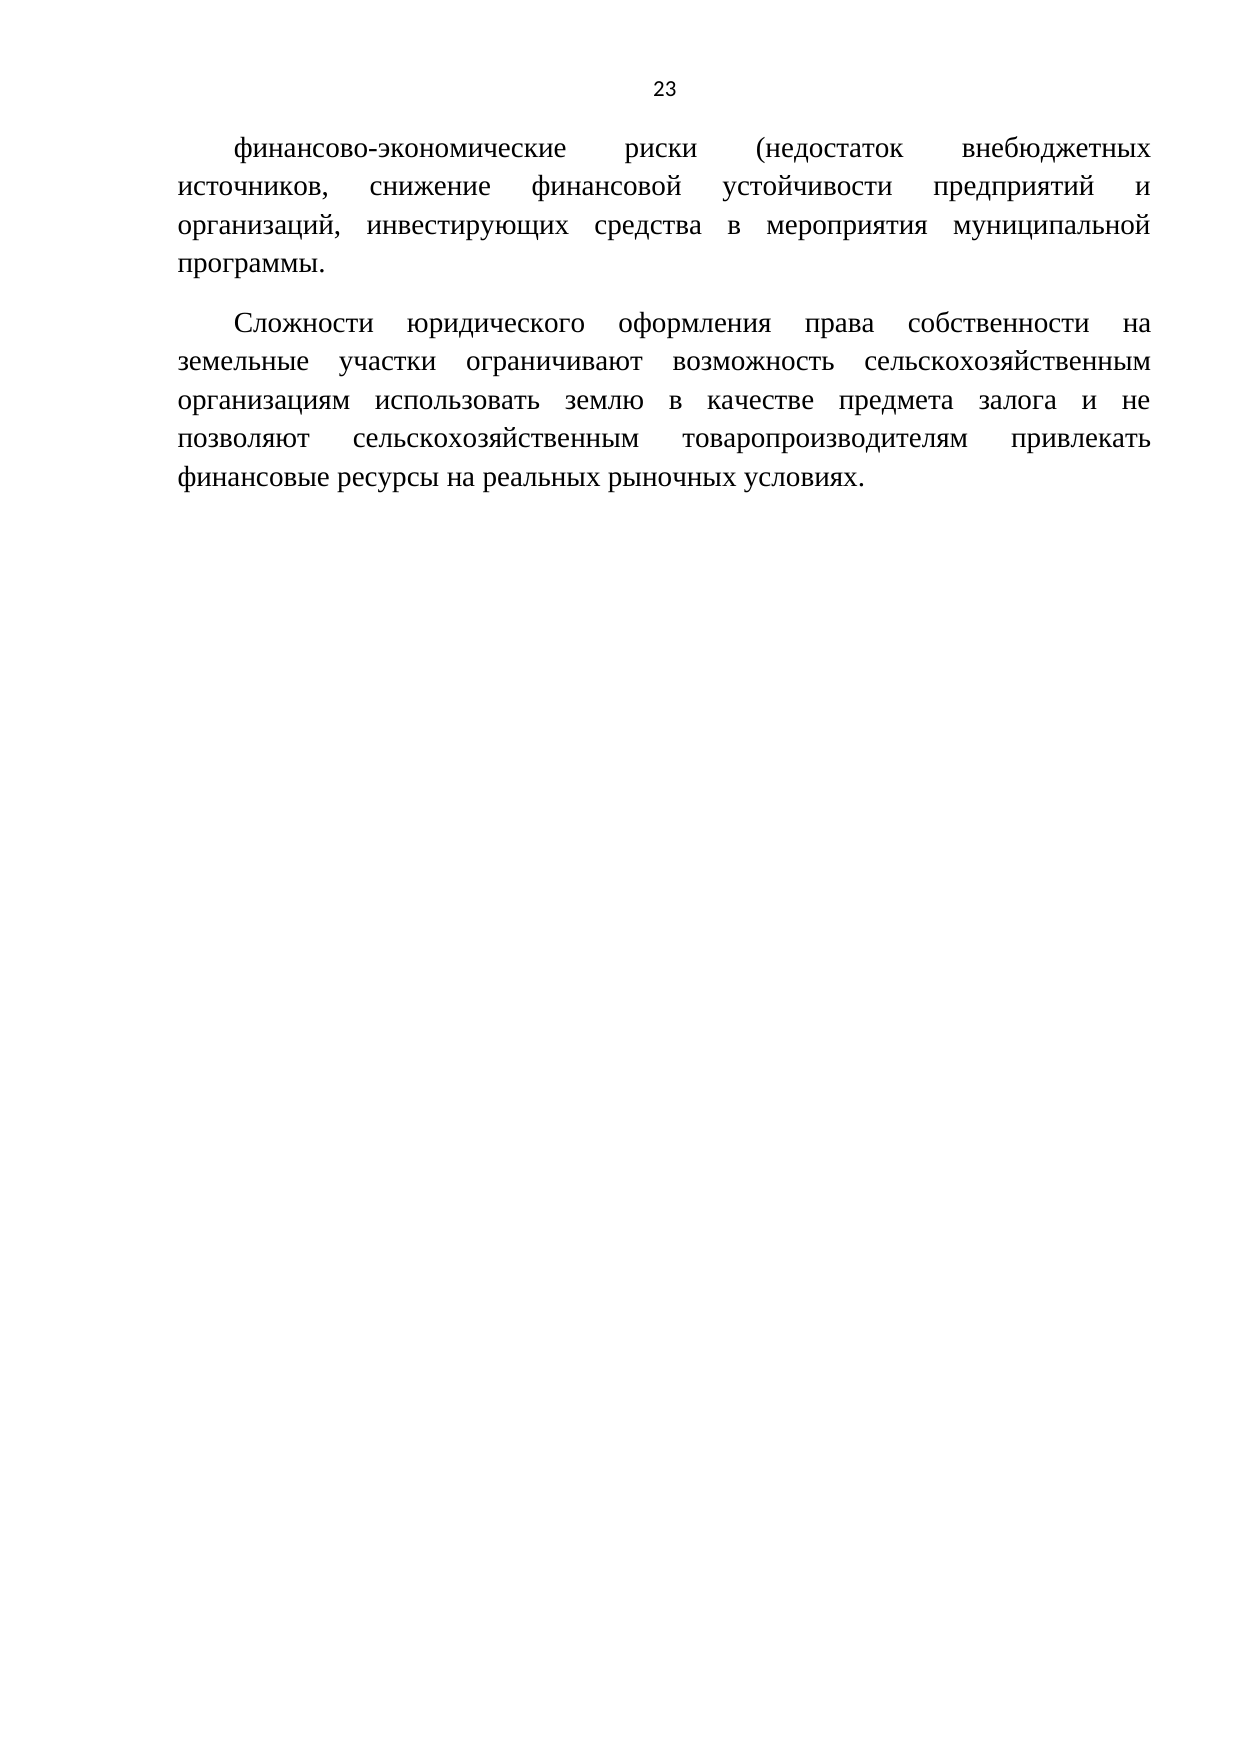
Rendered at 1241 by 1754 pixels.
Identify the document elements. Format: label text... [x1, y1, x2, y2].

text Сложности юридического оформления права собственности на земельные участки ограничивают возможность сельскохозяйственным организациям использовать землю в качестве предмета залога и не позволяют сельскохозяйственным товаропроизводителям привлекать финансовые ресурсы на реальных рыночных условиях. [177, 305, 1152, 493]
text финансово-экономические риски (недостаток внебюджетных источников, снижение финансовой устойчивости предприятий и организаций, инвестирующих средства в мероприятия муниципальной программы. [177, 130, 1152, 279]
